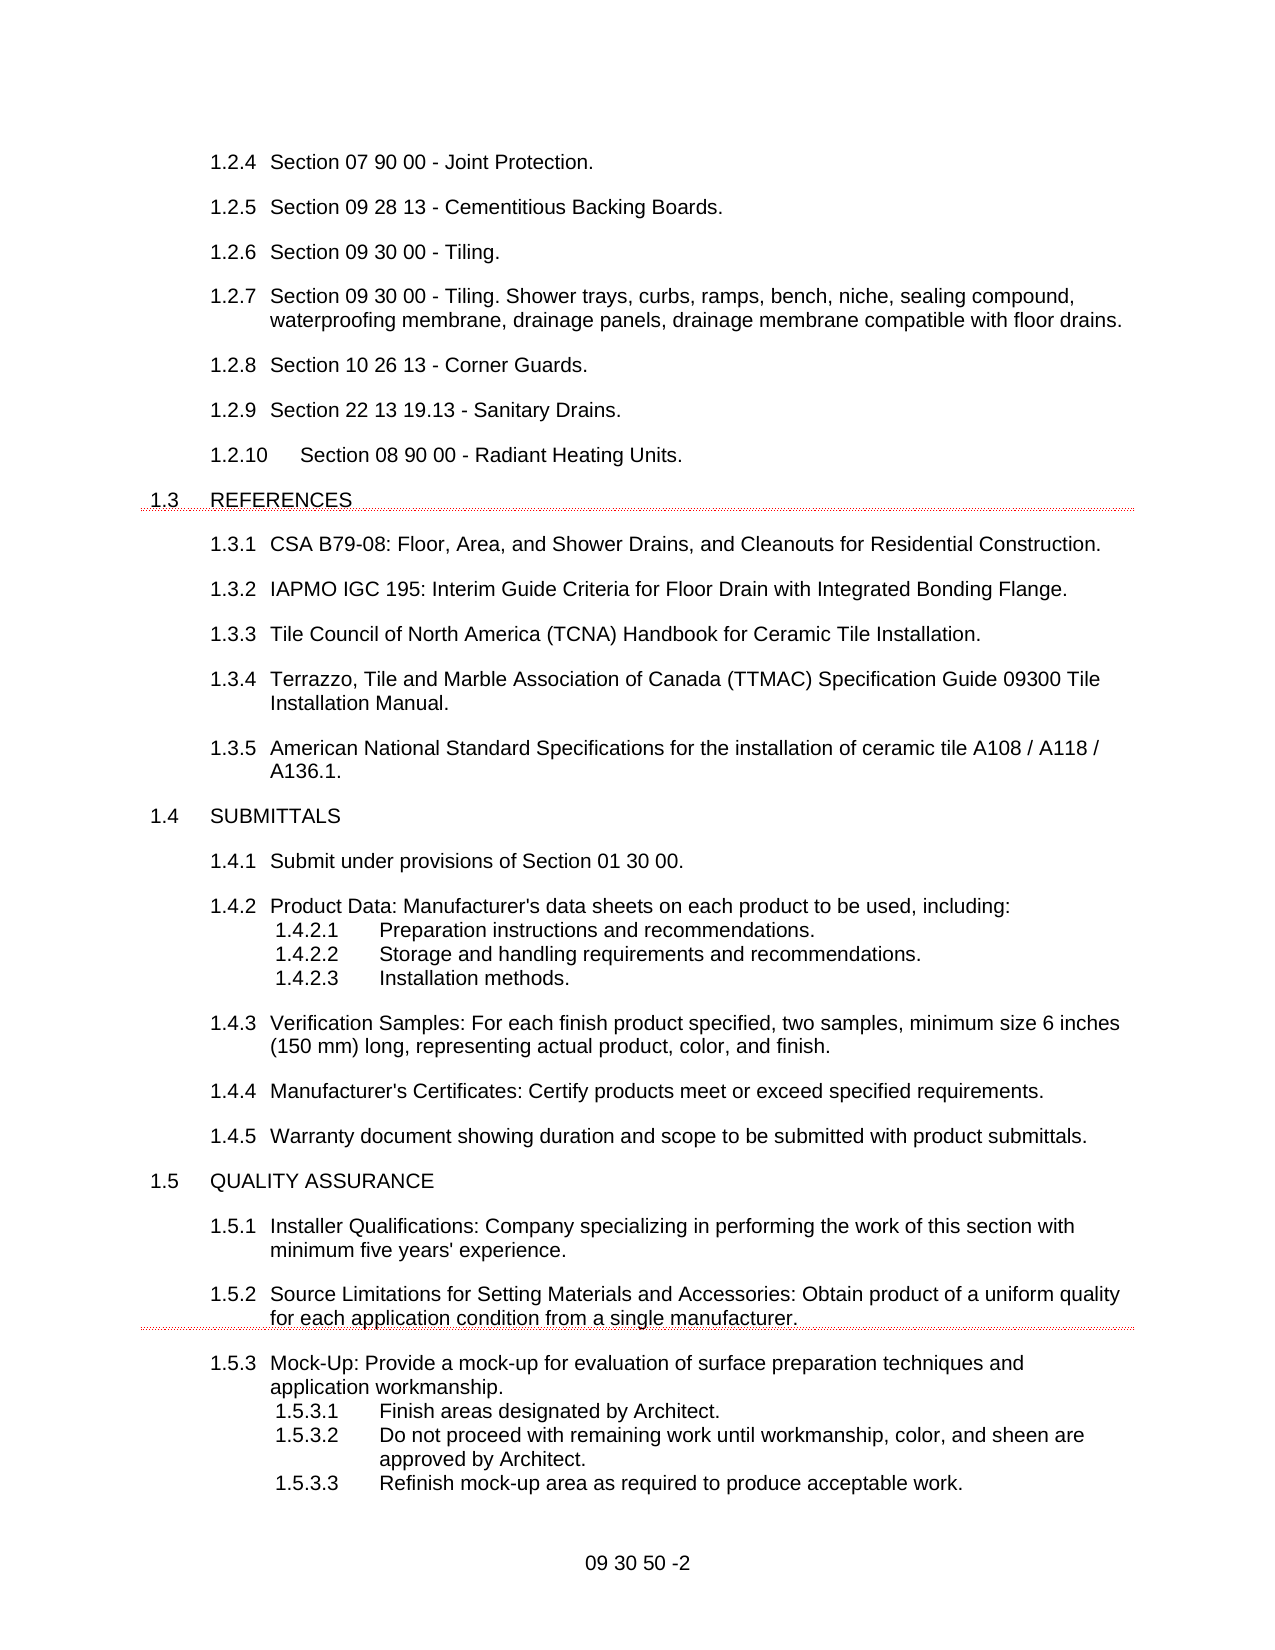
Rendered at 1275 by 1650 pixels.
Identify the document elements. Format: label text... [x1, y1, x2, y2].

list SUBMITTALS [150, 804, 1125, 828]
list Mock-Up: Provide a mock-up for evaluation of surface preparation techniques and application workmanship. [210, 1351, 1125, 1399]
list Installation methods. [275, 966, 1125, 989]
list Section 22 13 19.13 - Sanitary Drains. [210, 398, 1125, 422]
list Terrazzo, Tile and Marble Association of Canada (TTMAC) Specification Guide 09300 Tile Installation Manual. [210, 667, 1125, 714]
list Tile Council of North America (TCNA) Handbook for Ceramic Tile Installation. [210, 622, 1125, 646]
list Installer Qualifications: Company specializing in performing the work of this section with minimum five years' experience. [210, 1213, 1125, 1261]
list Finish areas designated by Architect. [275, 1399, 1125, 1423]
list Product Data: Manufacturer's data sheets on each product to be used, including: [210, 894, 1125, 918]
list Source Limitations for Setting Materials and Accessories: Obtain product of a uniform quality for each application condition from a single manufacturer. [210, 1282, 1125, 1330]
list Section 09 28 13 - Cementitious Backing Boards. [210, 195, 1125, 219]
list Warranty document showing duration and scope to be submitted with product submittals. [210, 1124, 1125, 1148]
list CSA B79-08: Floor, Area, and Shower Drains, and Cleanouts for Residential Construction. [210, 532, 1125, 556]
list Verification Samples: For each finish product specified, two samples, minimum size 6 inches (150 mm) long, representing actual product, color, and finish. [210, 1010, 1125, 1058]
list Section 07 90 00 - Joint Protection. [210, 150, 1125, 174]
list Refinish mock-up area as required to produce acceptable work. [275, 1471, 1125, 1495]
list Manufacturer's Certificates: Certify products meet or exceed specified requirements. [210, 1079, 1125, 1103]
list Section 10 26 13 - Corner Guards. [210, 353, 1125, 377]
list Storage and handling requirements and recommendations. [275, 942, 1125, 966]
list Preparation instructions and recommendations. [275, 918, 1125, 942]
list Section 09 30 00 - Tiling. Shower trays, curbs, ramps, bench, niche, sealing compound, waterproofing membrane, drainage panels, drainage membrane compatible with floor drains. [210, 284, 1125, 332]
list REFERENCES [150, 487, 1125, 511]
list American National Standard Specifications for the installation of ceramic tile A108 / A118 / A136.1. [210, 735, 1125, 783]
list Do not proceed with remaining work until workmanship, color, and sheen are approved by Architect. [275, 1423, 1125, 1471]
list Section 08 90 00 - Radiant Heating Units. [210, 443, 1125, 467]
list Submit under provisions of Section 01 30 00. [210, 849, 1125, 873]
list IAPMO IGC 195: Interim Guide Criteria for Floor Drain with Integrated Bonding Flange. [210, 577, 1125, 601]
list QUALITY ASSURANCE [150, 1169, 1125, 1193]
list Section 09 30 00 - Tiling. [210, 239, 1125, 263]
